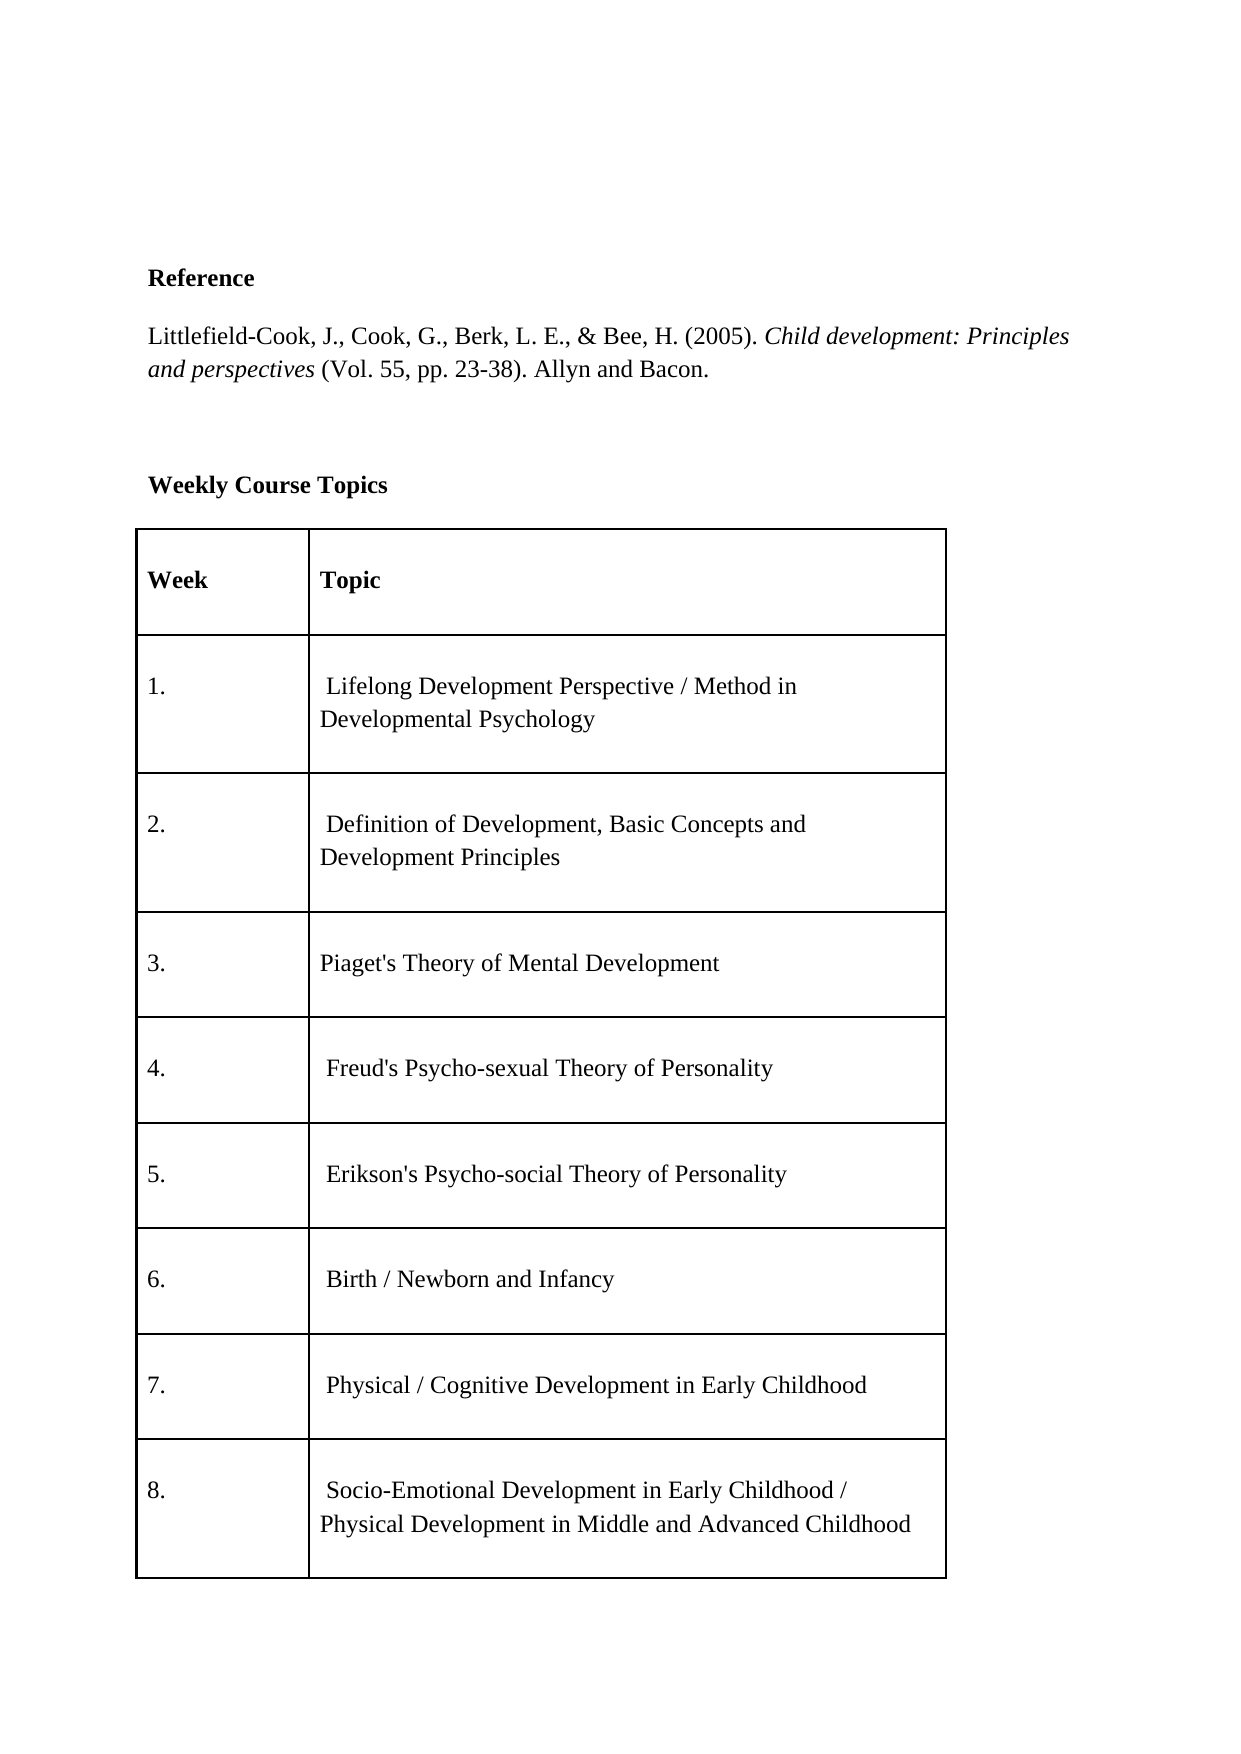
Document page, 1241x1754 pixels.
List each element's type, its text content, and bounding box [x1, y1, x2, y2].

table_cell Socio-Emotional Development in Early Childhood / Physical Development in Middle and Advanced Childhood [310, 1440, 945, 1577]
text Reference [148, 263, 1093, 292]
table_cell 1. [138, 636, 308, 772]
table_header Topic [310, 530, 945, 633]
table_cell 8. [138, 1440, 308, 1577]
text Littlefield-Cook, J., Cook, G., Berk, L. E., & Bee, H. (2005). Child development: Principles and perspectives (Vol. 55, pp. 23-38). Allyn and Bacon. [148, 321, 1093, 383]
table_cell Erikson's Psycho-social Theory of Personality [310, 1124, 945, 1227]
table_cell Definition of Development, Basic Concepts and Development Principles [310, 774, 945, 911]
table_cell 7. [138, 1335, 308, 1438]
table_cell 6. [138, 1229, 308, 1333]
table_cell 5. [138, 1124, 308, 1227]
table_header Week [138, 530, 308, 633]
table_cell Physical / Cognitive Development in Early Childhood [310, 1335, 945, 1438]
table_cell Freud's Psycho-sexual Theory of Personality [310, 1018, 945, 1122]
table_cell 3. [138, 913, 308, 1016]
table_cell Birth / Newborn and Infancy [310, 1229, 945, 1333]
table_cell 4. [138, 1018, 308, 1122]
table_cell 2. [138, 774, 308, 911]
table_cell Lifelong Development Perspective / Method in Developmental Psychology [310, 636, 945, 772]
table_cell Piaget's Theory of Mental Development [310, 913, 945, 1016]
text Weekly Course Topics [148, 470, 1093, 499]
